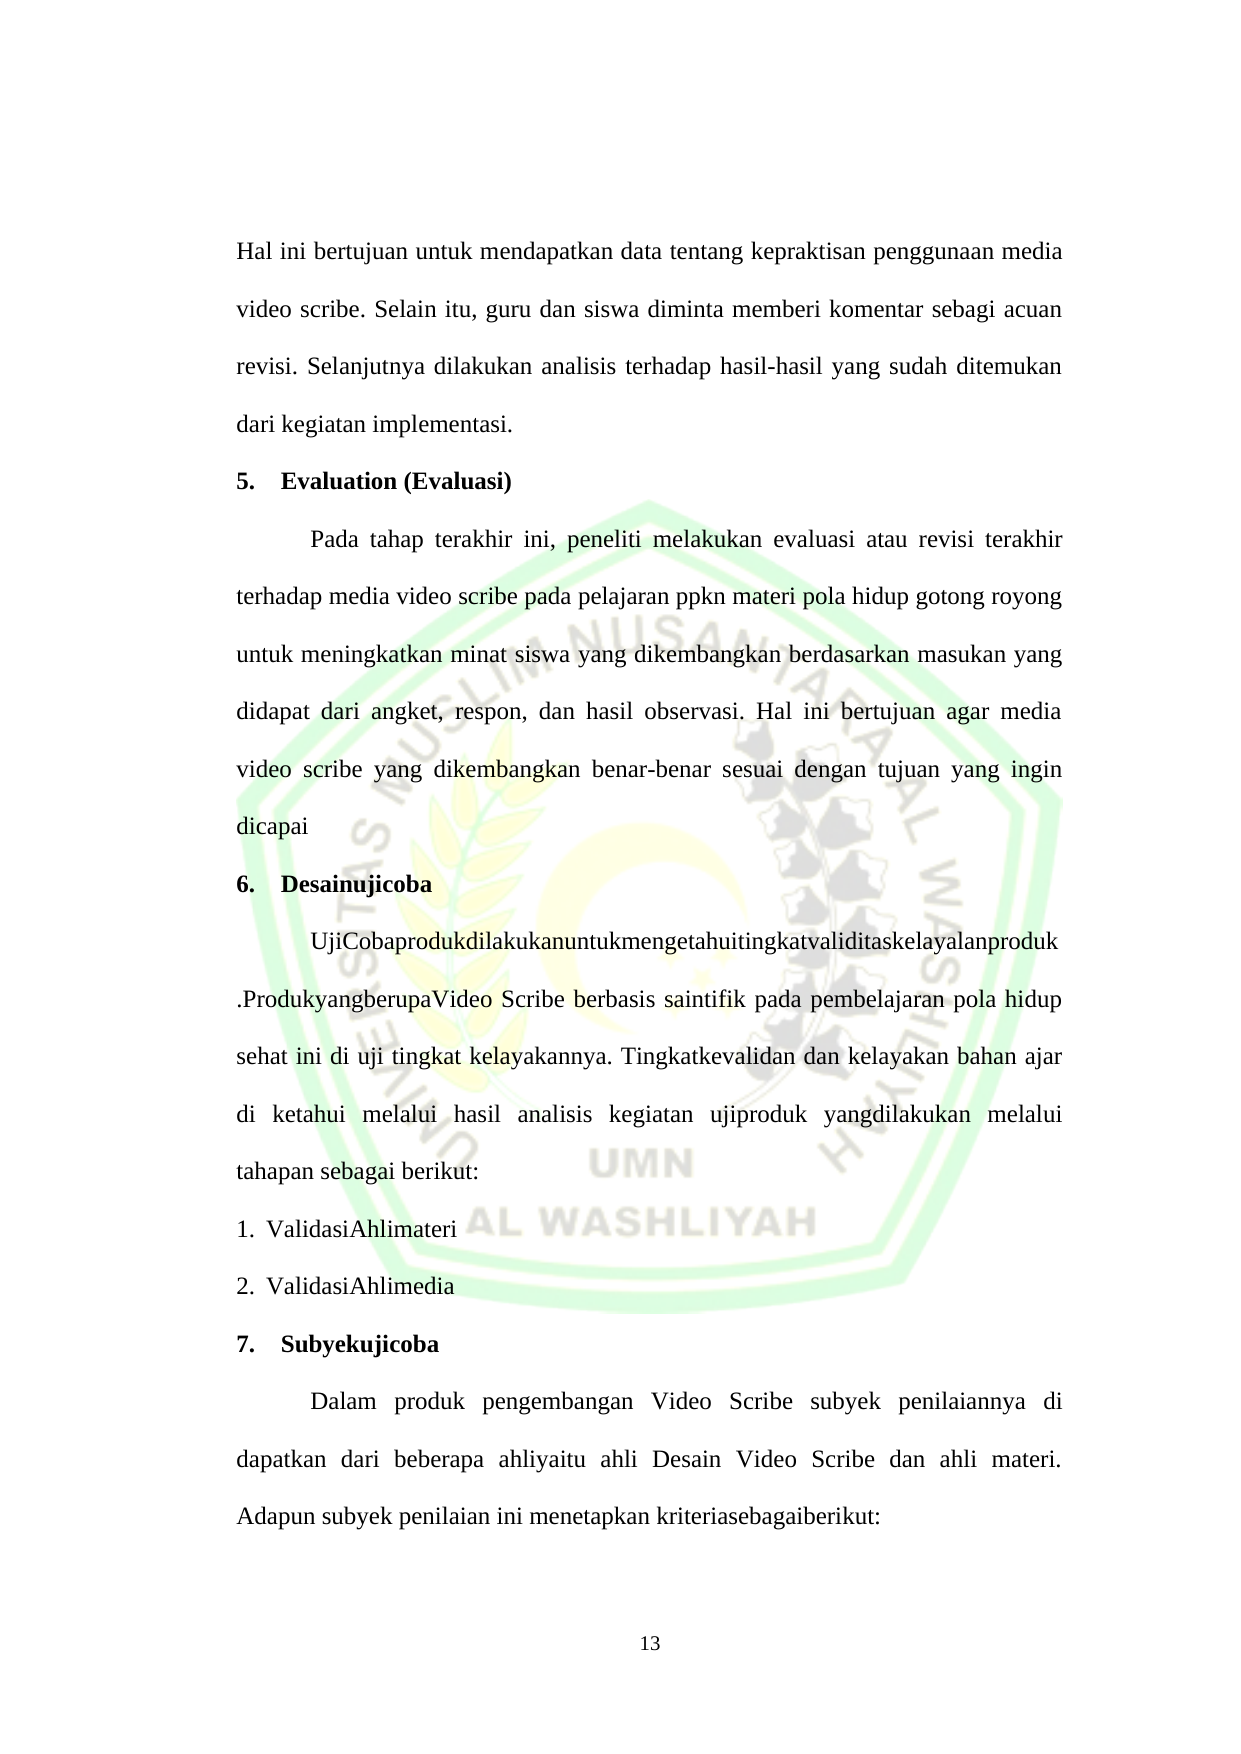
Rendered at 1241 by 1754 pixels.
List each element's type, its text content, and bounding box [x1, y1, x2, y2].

list Desainujicoba [236, 869, 1063, 897]
list ValidasiAhlimateri [236, 1214, 1063, 1242]
list ValidasiAhlimedia [236, 1271, 1063, 1300]
text Dalam produk pengembangan Video Scribe subyek penilaiannya di dapatkan dari beberapa ahliyaitu ahli Desain Video Scribe dan ahli materi. Adapun subyek penilaian ini menetapkan kriteriasebagaiberikut: [236, 1386, 1063, 1530]
list Evaluation (Evaluasi) [236, 466, 1063, 495]
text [236, 236, 1063, 437]
text UjiCobaprodukdilakukanuntukmengetahuitingkatvaliditaskelayalanproduk.ProdukyangberupaVideo Scribe berbasis saintifik pada pembelajaran pola hidup sehat ini di uji tingkat kelayakannya. Tingkatkevalidan dan kelayakan bahan ajar di ketahui melalui hasil analisis kegiatan ujiproduk yangdilakukan melalui tahapan sebagai berikut: [236, 926, 1063, 1185]
text Pada tahap terakhir ini, peneliti melakukan evaluasi atau revisi terakhir terhadap media video scribe pada pelajaran ppkn materi pola hidup gotong royong untuk meningkatkan minat siswa yang dikembangkan berdasarkan masukan yang didapat dari angket, respon, dan hasil observasi. Hal ini bertujuan agar media video scribe yang dikembangkan benar-benar sesuai dengan tujuan yang ingin dicapai [236, 524, 1063, 840]
subtitle Subyekujicoba [236, 1329, 1063, 1357]
